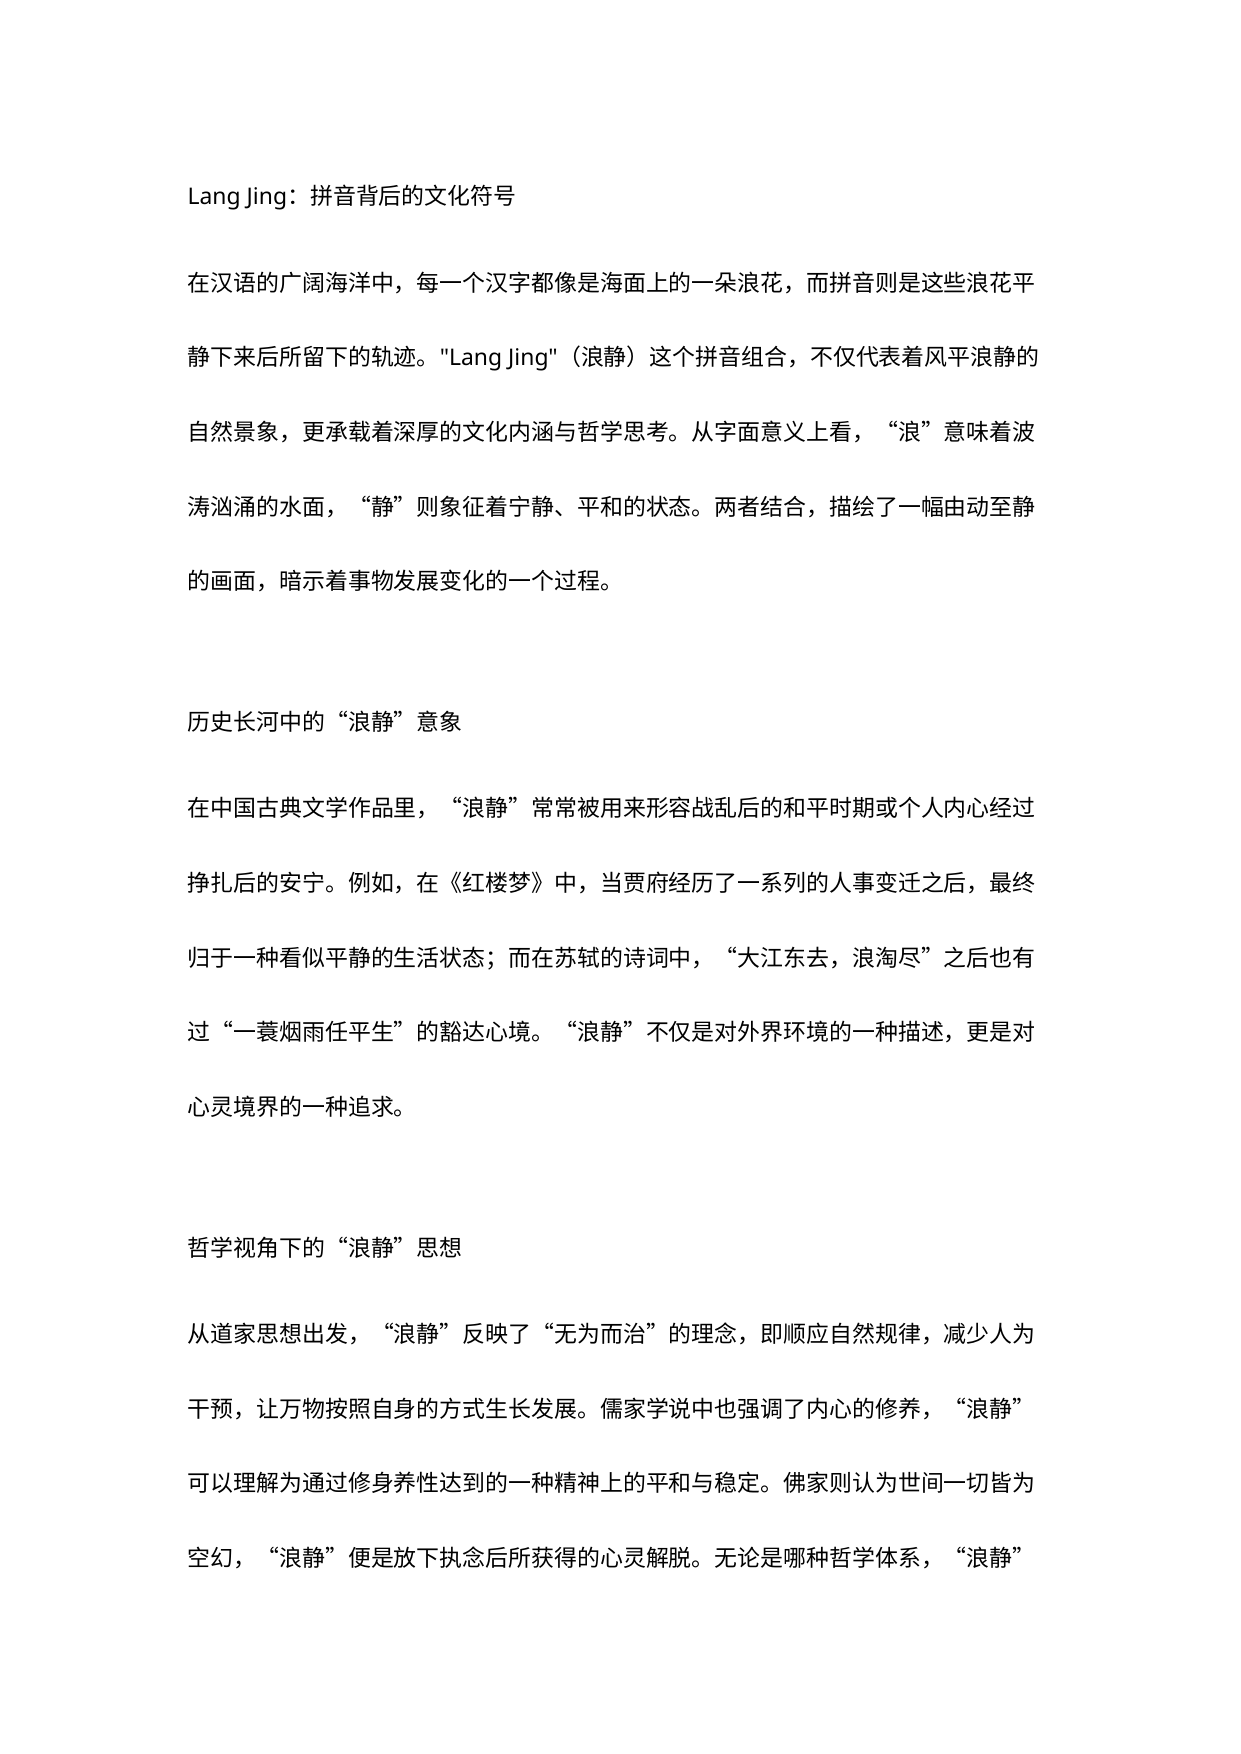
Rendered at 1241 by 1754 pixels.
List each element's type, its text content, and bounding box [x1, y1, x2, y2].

text 在汉语的广阔海洋中，每一个汉字都像是海面上的一朵浪花，而拼音则是这些浪花平静下来后所留下的轨迹。"Lang Jing"（浪静）这个拼音组合，不仅代表着风平浪静的自然景象，更承载着深厚的文化内涵与哲学思考。从字面意义上看，“浪”意味着波涛汹涌的水面，“静”则象征着宁静、平和的状态。两者结合，描绘了一幅由动至静的画面，暗示着事物发展变化的一个过程。 [187, 249, 1053, 612]
text 哲学视角下的“浪静”思想 [187, 1213, 1053, 1278]
text Lang Jing：拼音背后的文化符号 [187, 162, 1053, 227]
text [187, 1300, 1053, 1589]
text 历史长河中的“浪静”意象 [187, 688, 1053, 753]
text 在中国古典文学作品里，“浪静”常常被用来形容战乱后的和平时期或个人内心经过挣扎后的安宁。例如，在《红楼梦》中，当贾府经历了一系列的人事变迁之后，最终归于一种看似平静的生活状态；而在苏轼的诗词中，“大江东去，浪淘尽”之后也有过“一蓑烟雨任平生”的豁达心境。“浪静”不仅是对外界环境的一种描述，更是对心灵境界的一种追求。 [187, 774, 1053, 1138]
